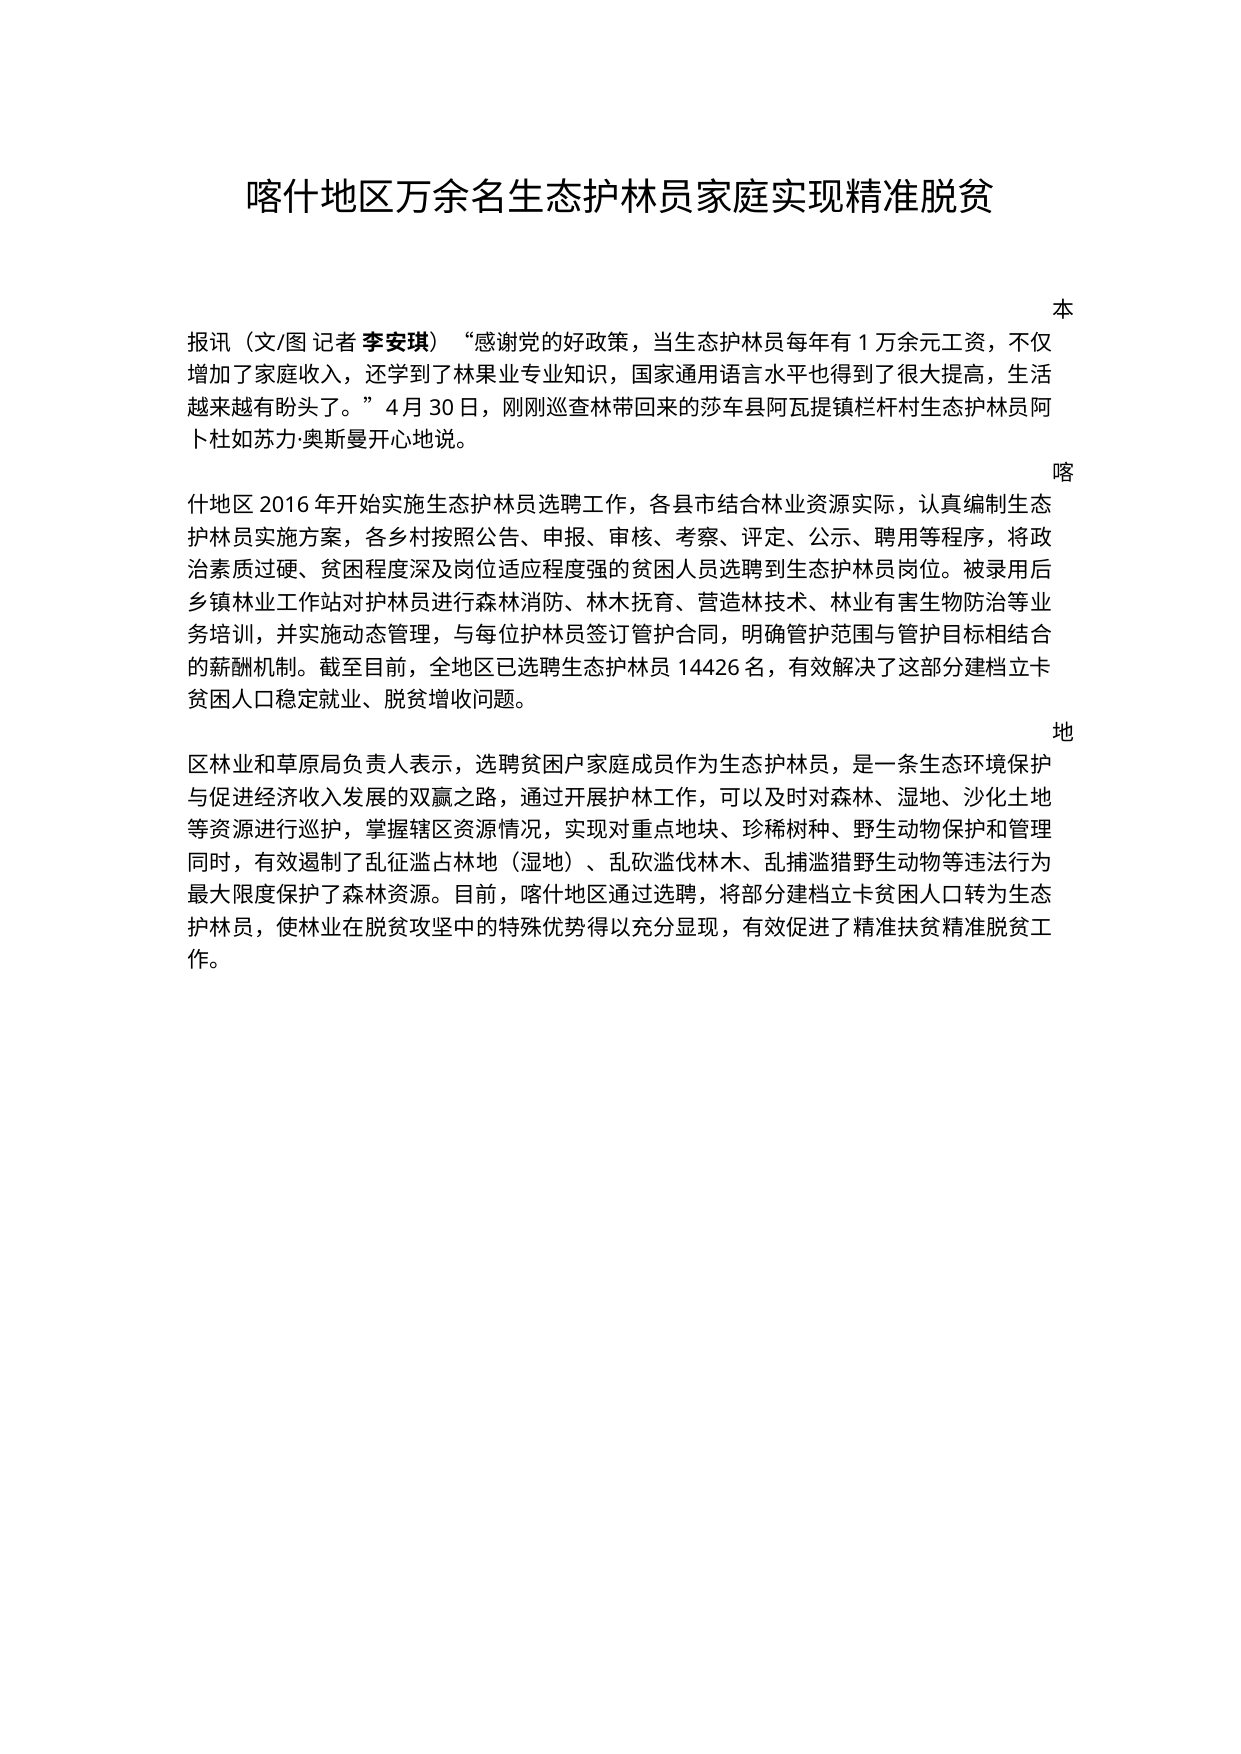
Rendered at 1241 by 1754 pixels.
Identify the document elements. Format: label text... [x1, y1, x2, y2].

text 地区林业和草原局负责人表示，选聘贫困户家庭成员作为生态护林员，是一条生态环境保护与促进经济收入发展的双赢之路，通过开展护林工作，可以及时对森林、湿地、沙化土地等资源进行巡护，掌握辖区资源情况，实现对重点地块、珍稀树种、野生动物保护和管理。同时，有效遏制了乱征滥占林地（湿地）、乱砍滥伐林木、乱捕滥猎野生动物等违法行为，最大限度保护了森林资源。目前，喀什地区通过选聘，将部分建档立卡贫困人口转为生态护林员，使林业在脱贫攻坚中的特殊优势得以充分显现，有效促进了精准扶贫精准脱贫工作。 [187, 714, 1053, 974]
text 本报讯（文/图 记者 李安琪）“感谢党的好政策，当生态护林员每年有1万余元工资，不仅增加了家庭收入，还学到了林果业专业知识，国家通用语言水平也得到了很大提高，生活越来越有盼头了。”，刚刚巡查林带回来的莎车县阿瓦提镇栏杆村生态护林员阿卜杜如苏力·奥斯曼开心地说。 [187, 292, 1053, 454]
text 喀什地区万余名生态护林员家庭实现精准脱贫 [187, 162, 1053, 227]
text 喀什地区2016年开始实施生态护林员选聘工作，各县市结合林业资源实际，认真编制生态护林员实施方案，各乡村按照公告、申报、审核、考察、评定、公示、聘用等程序，将政治素质过硬、贫困程度深及岗位适应程度强的贫困人员选聘到生态护林员岗位。被录用后，乡镇林业工作站对护林员进行森林消防、林木抚育、营造林技术、林业有害生物防治等业务培训，并实施动态管理，与每位护林员签订管护合同，明确管护范围与管护目标相结合的薪酬机制。截至目前，全地区已选聘生态护林员14426名，有效解决了这部分建档立卡贫困人口稳定就业、脱贫增收问题。 [187, 454, 1053, 714]
